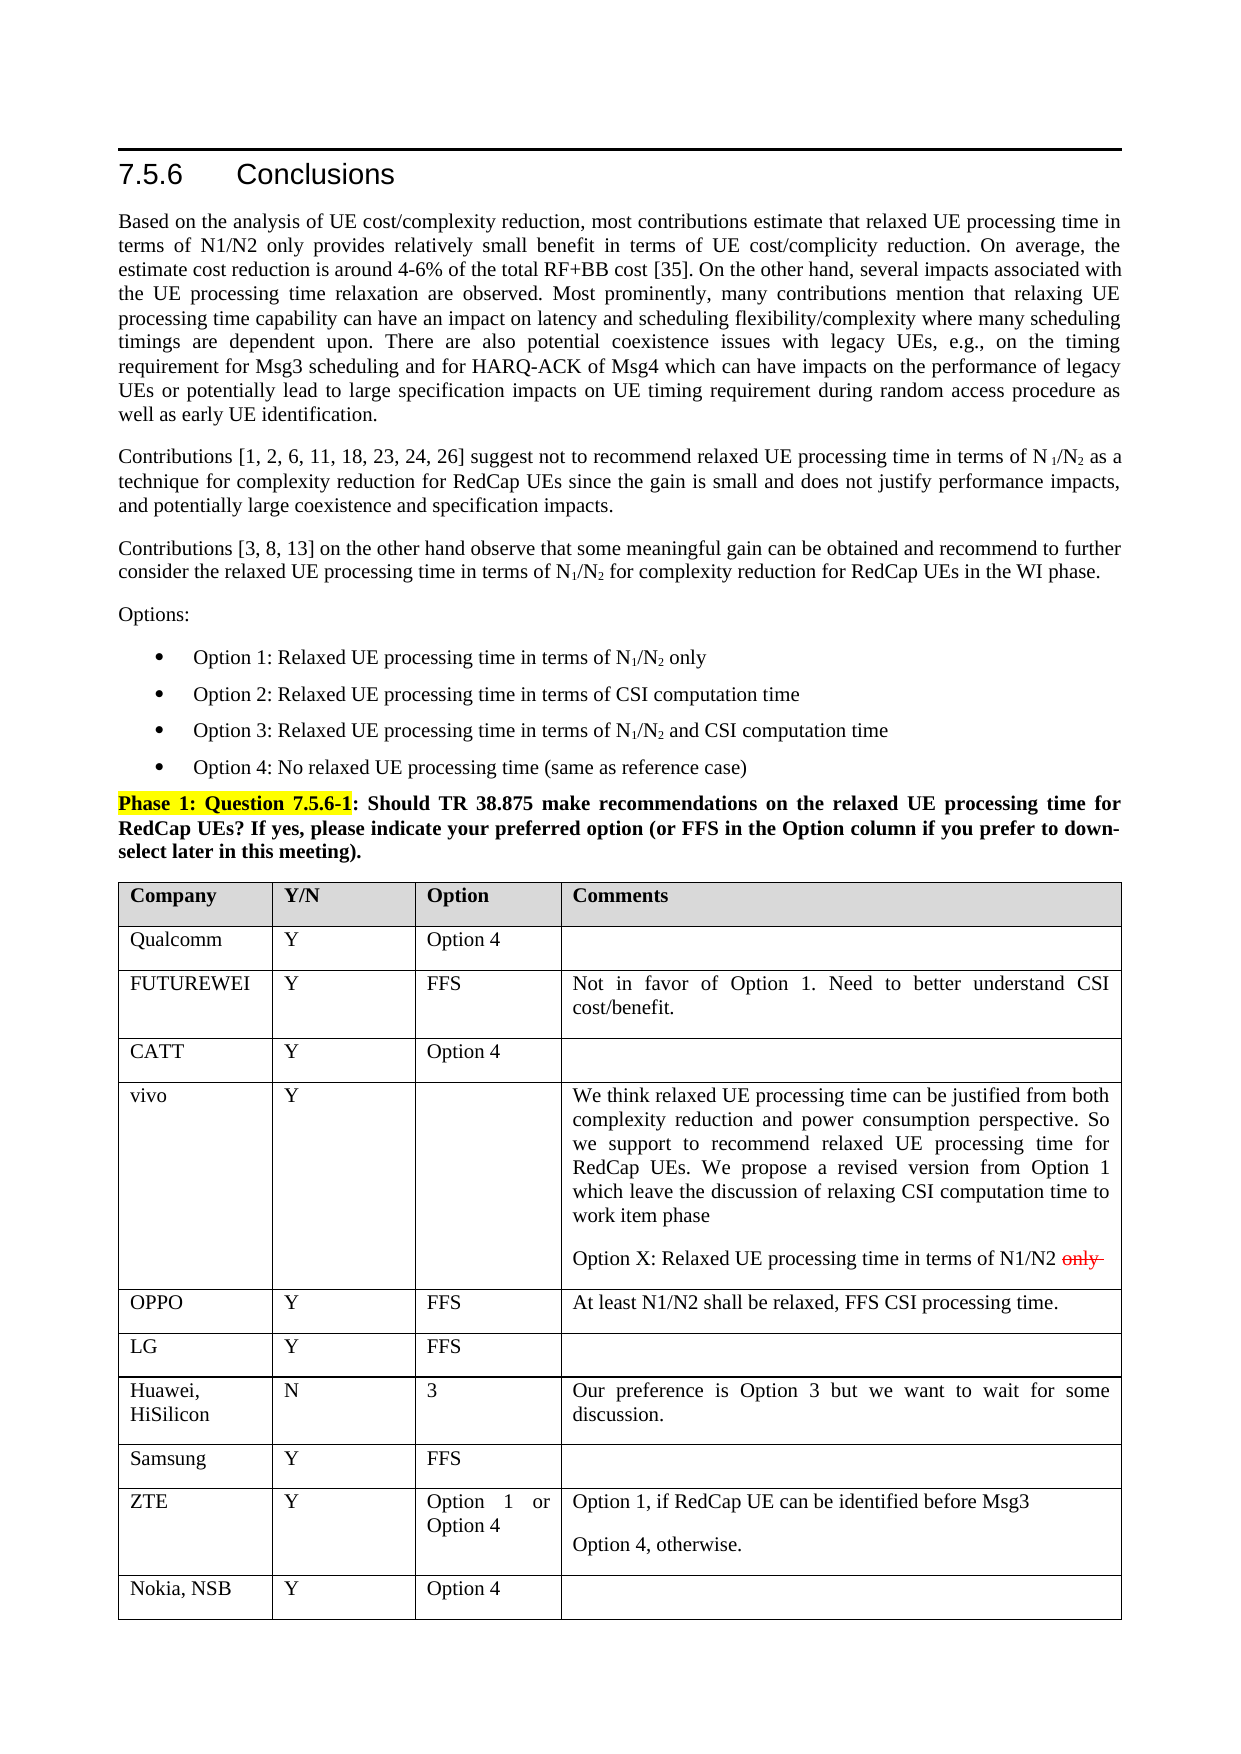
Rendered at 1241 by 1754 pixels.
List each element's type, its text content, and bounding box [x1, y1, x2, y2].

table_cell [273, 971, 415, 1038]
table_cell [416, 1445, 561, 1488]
text Options: [118, 602, 1122, 626]
list Option 1: Relaxed UE processing time in terms of N1/N2 only [156, 645, 1122, 669]
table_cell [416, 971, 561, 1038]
text Based on the analysis of UE cost/complexity reduction, most contributions estimate that relaxed UE processing time in terms of N1/N2 only provides relatively small benefit in terms of UE cost/complicity reduction. On average, the estimate cost reduction is around 4-6% of the total RF+BB cost [35]. On the other hand, several impacts associated with the UE processing time relaxation are observed. Most prominently, many contributions mention that relaxing UE processing time capability can have an impact on latency and scheduling flexibility/complexity where many scheduling timings are dependent upon. There are also potential coexistence issues with legacy UEs, e.g., on the timing requirement for Msg3 scheduling and for HARQ-ACK of Msg4 which can have impacts on the performance of legacy UEs or potentially lead to large specification impacts on UE timing requirement during random access procedure as well as early UE identification. [118, 209, 1122, 426]
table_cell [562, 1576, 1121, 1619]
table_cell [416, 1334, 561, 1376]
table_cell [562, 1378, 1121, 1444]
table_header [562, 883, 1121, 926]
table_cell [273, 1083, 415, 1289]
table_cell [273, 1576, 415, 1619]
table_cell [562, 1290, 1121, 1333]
text Contributions [1, 2, 6, 11, 18, 23, 24, 26] suggest not to recommend relaxed UE processing time in terms of N1/N2 as a technique for complexity reduction for RedCap UEs since the gain is small and does not justify performance impacts, and potentially large coexistence and specification impacts. [118, 444, 1122, 517]
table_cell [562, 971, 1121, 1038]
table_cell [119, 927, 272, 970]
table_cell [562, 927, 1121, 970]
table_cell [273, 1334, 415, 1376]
text Phase 1: Question 7.5.6-1: Should TR 38.875 make recommendations on the relaxed UE processing time for RedCap UEs? If yes, please indicate your preferred option (or FFS in the Option column if you prefer to down-select later in this meeting). [118, 791, 1122, 863]
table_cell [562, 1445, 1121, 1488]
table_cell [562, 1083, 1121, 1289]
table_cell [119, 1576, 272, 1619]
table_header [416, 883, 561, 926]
text Contributions [3, 8, 13] on the other hand observe that some meaningful gain can be obtained and recommend to further consider the relaxed UE processing time in terms of N1/N2 for complexity reduction for RedCap UEs in the WI phase. [118, 535, 1122, 583]
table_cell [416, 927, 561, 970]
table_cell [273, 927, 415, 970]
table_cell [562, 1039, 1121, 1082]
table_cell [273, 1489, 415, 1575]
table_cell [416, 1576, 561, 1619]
list Option 3: Relaxed UE processing time in terms of N1/N2 and CSI computation time [156, 718, 1122, 742]
list Option 4: No relaxed UE processing time (same as reference case) [156, 755, 1122, 779]
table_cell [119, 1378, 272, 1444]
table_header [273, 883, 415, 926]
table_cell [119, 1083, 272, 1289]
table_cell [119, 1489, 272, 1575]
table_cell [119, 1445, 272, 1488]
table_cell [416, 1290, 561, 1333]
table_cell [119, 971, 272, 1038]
list Option 2: Relaxed UE processing time in terms of CSI computation time [156, 682, 1122, 706]
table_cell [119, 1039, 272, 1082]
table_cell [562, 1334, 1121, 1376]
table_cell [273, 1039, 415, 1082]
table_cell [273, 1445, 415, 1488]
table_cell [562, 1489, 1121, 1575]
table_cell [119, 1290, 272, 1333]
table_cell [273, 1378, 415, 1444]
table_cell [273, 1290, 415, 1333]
subtitle 7.5.6 Conclusions [118, 151, 1122, 190]
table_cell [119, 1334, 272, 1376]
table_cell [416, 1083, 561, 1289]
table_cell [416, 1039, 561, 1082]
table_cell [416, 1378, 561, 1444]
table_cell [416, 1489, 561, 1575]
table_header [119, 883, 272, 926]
